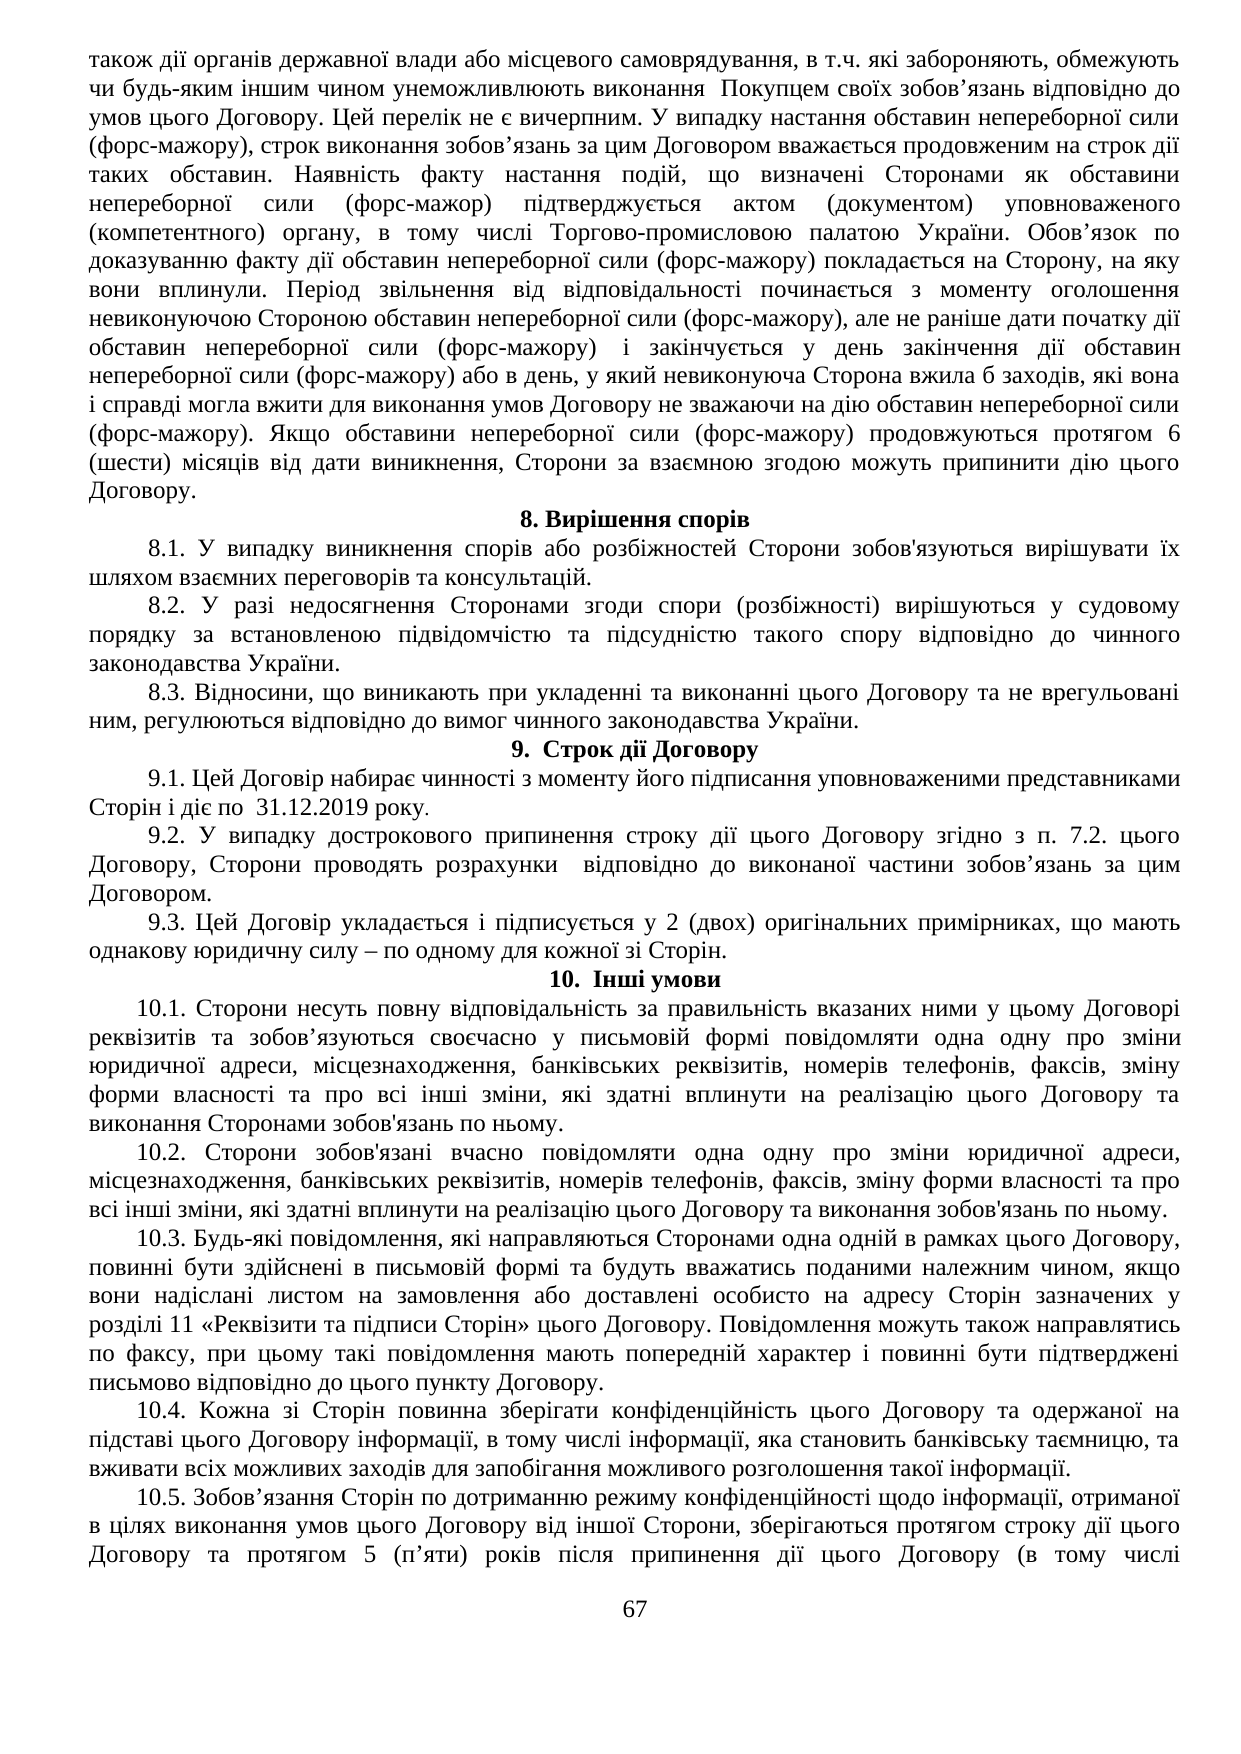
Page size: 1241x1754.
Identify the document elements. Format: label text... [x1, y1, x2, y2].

text 10.3. Будь-які повідомлення, які направляються Сторонами одна одній в рамках цього Договору, повинні бути здійснені в письмовій формі та будуть вважатись поданими належним чином, якщо вони надіслані листом на замовлення або доставлені особисто на адресу Сторін зазначених у розділі 11 «Реквізити та підписи Сторін» цього Договору. Повідомлення можуть також направлятись по факсу, при цьому такі повідомлення мають попередній характер і повинні бути підтверджені письмово відповідно до цього пункту Договору. [89, 1223, 1181, 1396]
text 8.3. Відносини, що виникають при укладенні та виконанні цього Договору та не врегульовані ним, регулюються відповідно до вимог чинного законодавства України. [89, 677, 1181, 734]
text 9.2. У випадку дострокового припинення строку дії цього Договору згідно з п. 7.2. цього Договору, Сторони проводять розрахунки відповідно до виконаної частини зобов’язань за цим Договором. [89, 821, 1181, 907]
text 8. Вирішення спорів [89, 504, 1181, 533]
text 9. Строк дії Договору [89, 734, 1181, 763]
text 10.1. Сторони несуть повну відповідальність за правильність вказаних ними у цьому Договорі реквізитів та зобов’язуються своєчасно у письмовій формі повідомляти одна одну про зміни юридичної адреси, місцезнаходження, банківських реквізитів, номерів телефонів, факсів, зміну форми власності та про всі інші зміни, які здатні вплинути на реалізацію цього Договору та виконання Сторонами зобов'язань по ньому. [89, 993, 1181, 1137]
text 9.1. Цей Договір набирає чинності з моменту його підписання уповноваженими представниками Сторін і діє по 31.12.2019 року. [89, 763, 1181, 821]
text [89, 1482, 1181, 1568]
text 8.2. У разі недосягнення Сторонами згоди спори (розбіжності) вирішуються у судовому порядку за встановленою підвідомчістю та підсудністю такого спору відповідно до чинного законодавства України. [89, 591, 1181, 677]
text 9.3. Цей Договір укладається і підписується у 2 (двох) оригінальних примірниках, що мають однакову юридичну силу – по одному для кожної зі Сторін. [89, 907, 1181, 964]
text 8.1. У випадку виникнення спорів або розбіжностей Сторони зобов'язуються вирішувати їх шляхом взаємних переговорів та консультацій. [89, 533, 1181, 591]
text 10. Інші умови [89, 964, 1181, 993]
text 10.2. Сторони зобов'язані вчасно повідомляти одна одну про зміни юридичної адреси, місцезнаходження, банківських реквізитів, номерів телефонів, факсів, зміну форми власності та про всі інші зміни, які здатні вплинути на реалізацію цього Договору та виконання зобов'язань по ньому. [89, 1137, 1181, 1223]
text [89, 44, 1181, 504]
text 10.4. Кожна зі Сторін повинна зберігати конфіденційність цього Договору та одержаної на підставі цього Договору інформації, в тому числі інформації, яка становить банківську таємницю, та вживати всіх можливих заходів для запобігання можливого розголошення такої інформації. [89, 1396, 1181, 1482]
